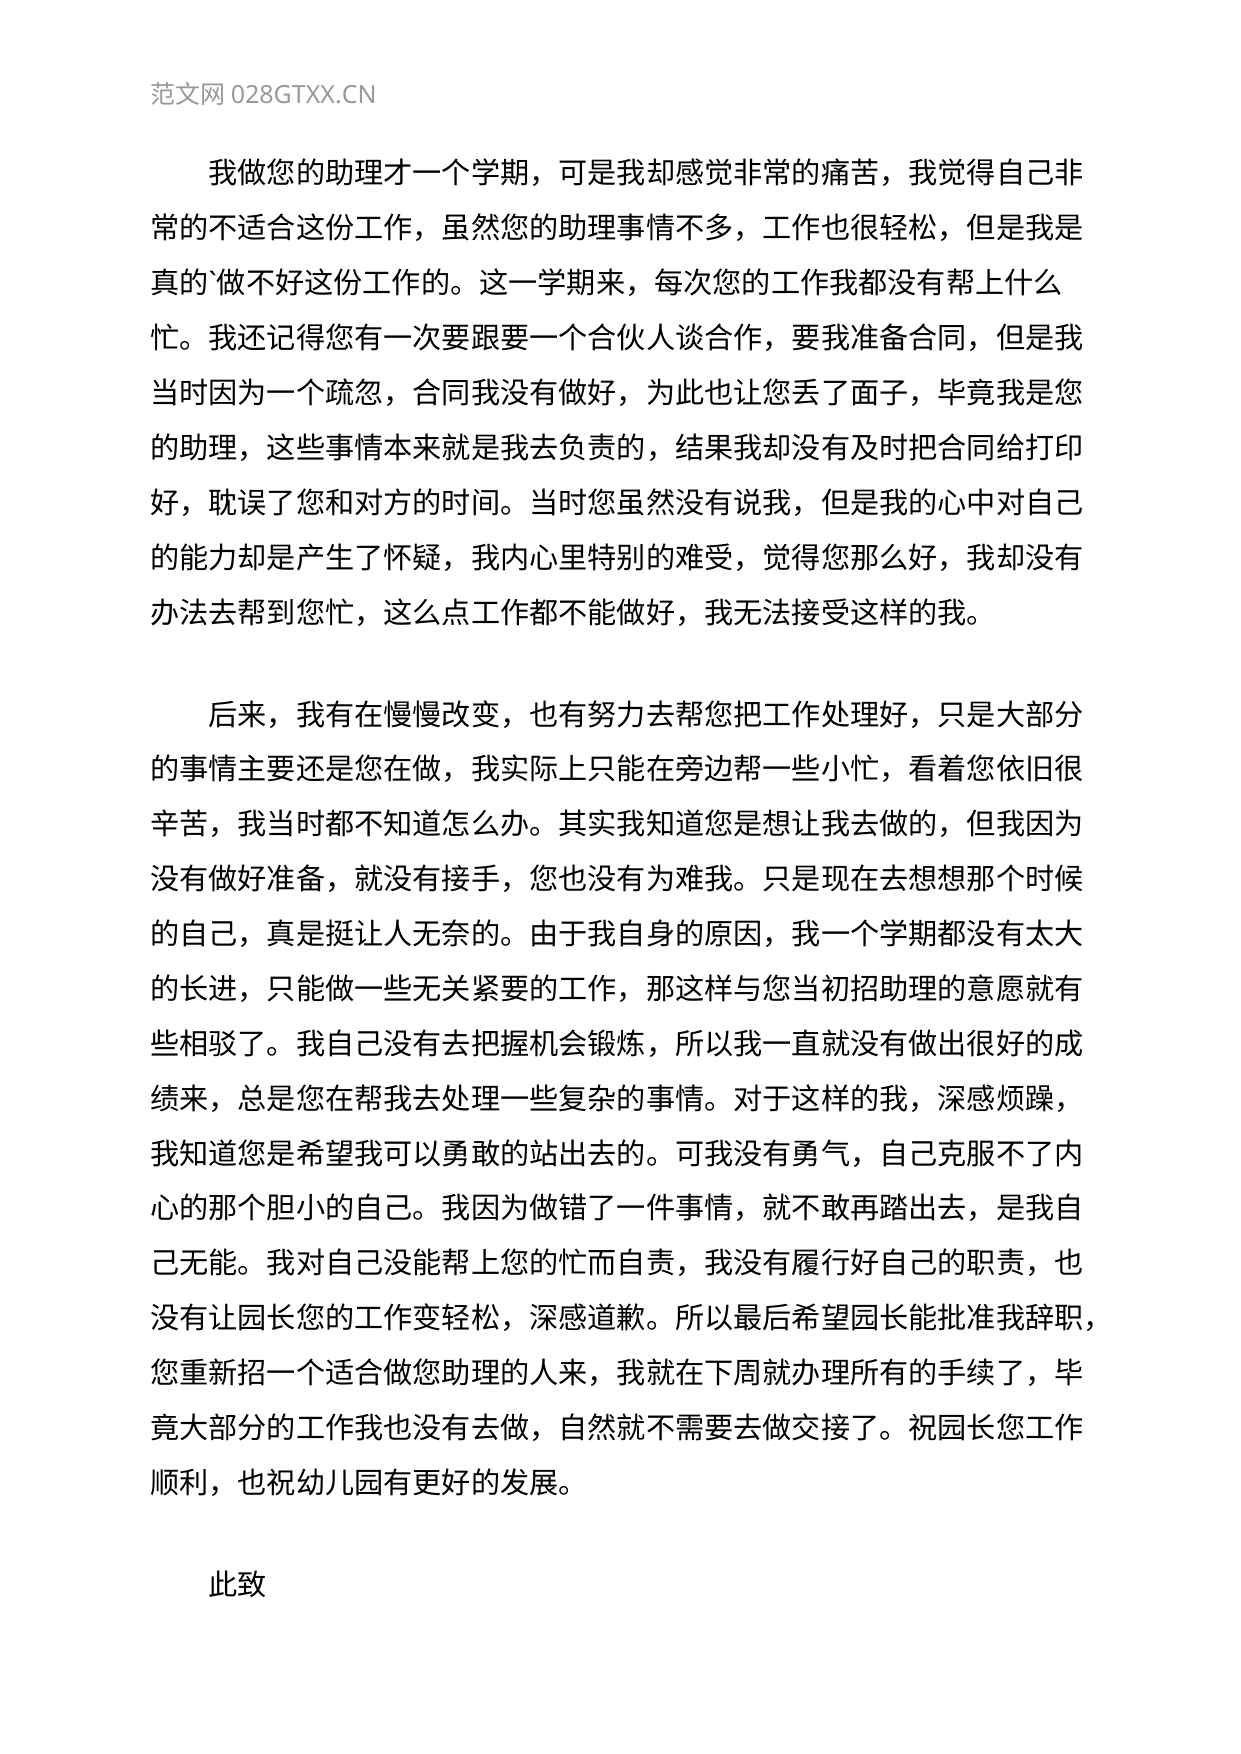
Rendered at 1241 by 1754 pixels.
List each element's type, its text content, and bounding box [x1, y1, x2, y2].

text 后来，我有在慢慢改变，也有努力去帮您把工作处理好，只是大部分的事情主要还是您在做，我实际上只能在旁边帮一些小忙，看着您依旧很辛苦，我当时都不知道怎么办。其实我知道您是想让我去做的，但我因为没有做好准备，就没有接手，您也没有为难我。只是现在去想想那个时候的自己，真是挺让人无奈的。由于我自身的原因，我一个学期都没有太大的长进，只能做一些无关紧要的工作，那这样与您当初招助理的意愿就有些相驳了。我自己没有去把握机会锻炼，所以我一直就没有做出很好的成绩来，总是您在帮我去处理一些复杂的事情。对于这样的我，深感烦躁，我知道您是希望我可以勇敢的站出去的。可我没有勇气，自己克服不了内心的那个胆小的自己。我因为做错了一件事情，就不敢再踏出去，是我自己无能。我对自己没能帮上您的忙而自责，我没有履行好自己的职责，也没有让园长您的工作变轻松，深感道歉。所以最后希望园长能批准我辞职，您重新招一个适合做您助理的人来，我就在下周就办理所有的手续了，毕竟大部分的工作我也没有去做，自然就不需要去做交接了。祝园长您工作顺利，也祝幼儿园有更好的发展。 [150, 691, 1090, 1502]
text 此致 [150, 1561, 1090, 1604]
text 我做您的助理才一个学期，可是我却感觉非常的痛苦，我觉得自己非常的不适合这份工作，虽然您的助理事情不多，工作也很轻松，但是我是真的`做不好这份工作的。这一学期来，每次您的工作我都没有帮上什么忙。我还记得您有一次要跟要一个合伙人谈合作，要我准备合同，但是我当时因为一个疏忽，合同我没有做好，为此也让您丢了面子，毕竟我是您的助理，这些事情本来就是我去负责的，结果我却没有及时把合同给打印好，耽误了您和对方的时间。当时您虽然没有说我，但是我的心中对自己的能力却是产生了怀疑，我内心里特别的难受，觉得您那么好，我却没有办法去帮到您忙，这么点工作都不能做好，我无法接受这样的我。 [150, 150, 1090, 632]
